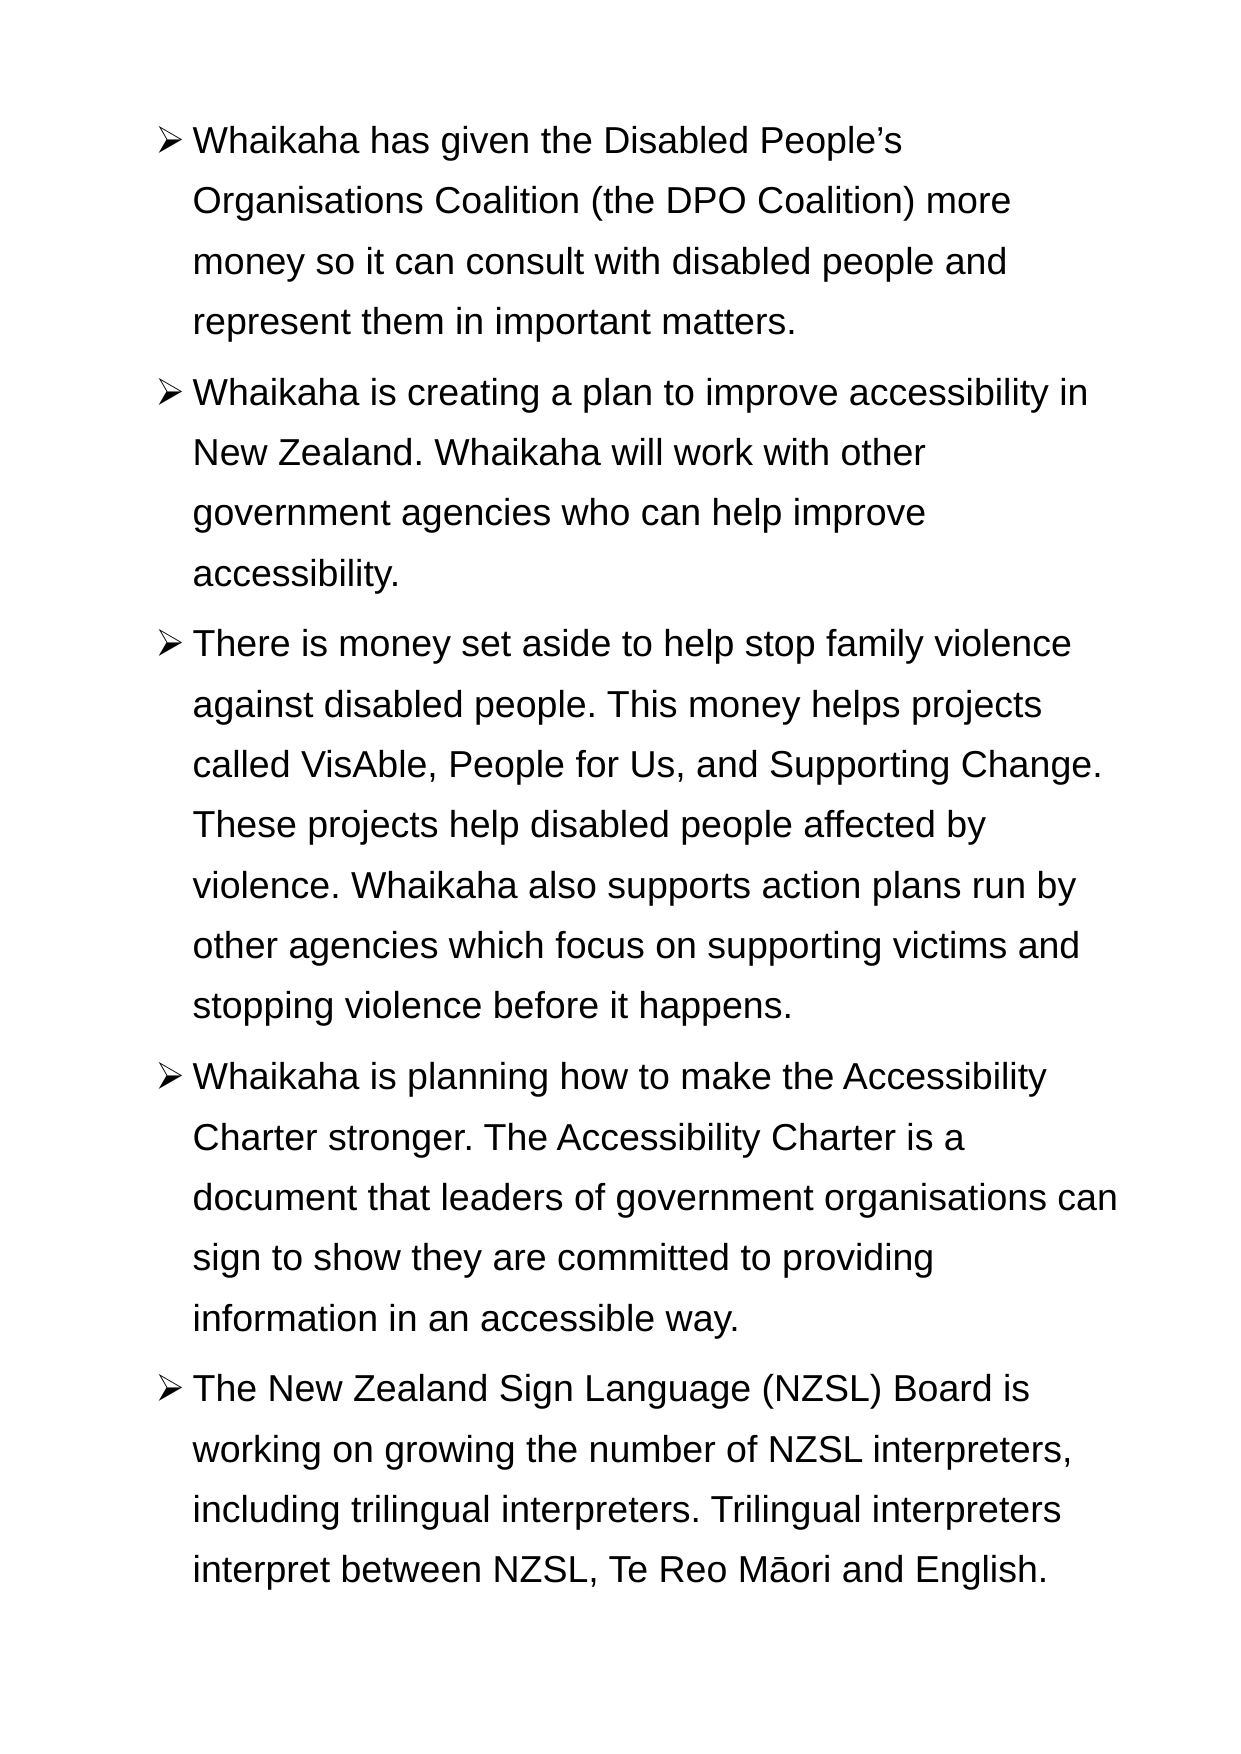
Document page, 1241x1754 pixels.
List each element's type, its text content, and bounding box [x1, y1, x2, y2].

list Whaikaha is creating a plan to improve accessibility in New Zealand. Whaikaha will work with other government agencies who can help improve accessibility. [155, 370, 1122, 594]
list There is money set aside to help stop family violence against disabled people. This money helps projects called VisAble, People for Us, and Supporting Change. These projects help disabled people affected by violence. Whaikaha also supports action plans run by other agencies which focus on supporting victims and stopping violence before it happens. [155, 622, 1122, 1027]
list Whaikaha has given the Disabled People’s Organisations Coalition (the DPO Coalition) more money so it can consult with disabled people and represent them in important matters. [155, 118, 1122, 342]
list The New Zealand Sign Language (NZSL) Board is working on growing the number of NZSL interpreters, including trilingual interpreters. Trilingual interpreters interpret between NZSL, Te Reo Māori and English. [155, 1366, 1122, 1591]
list Whaikaha is planning how to make the Accessibility Charter stronger. The Accessibility Charter is a document that leaders of government organisations can sign to show they are committed to providing information in an accessible way. [155, 1054, 1122, 1339]
